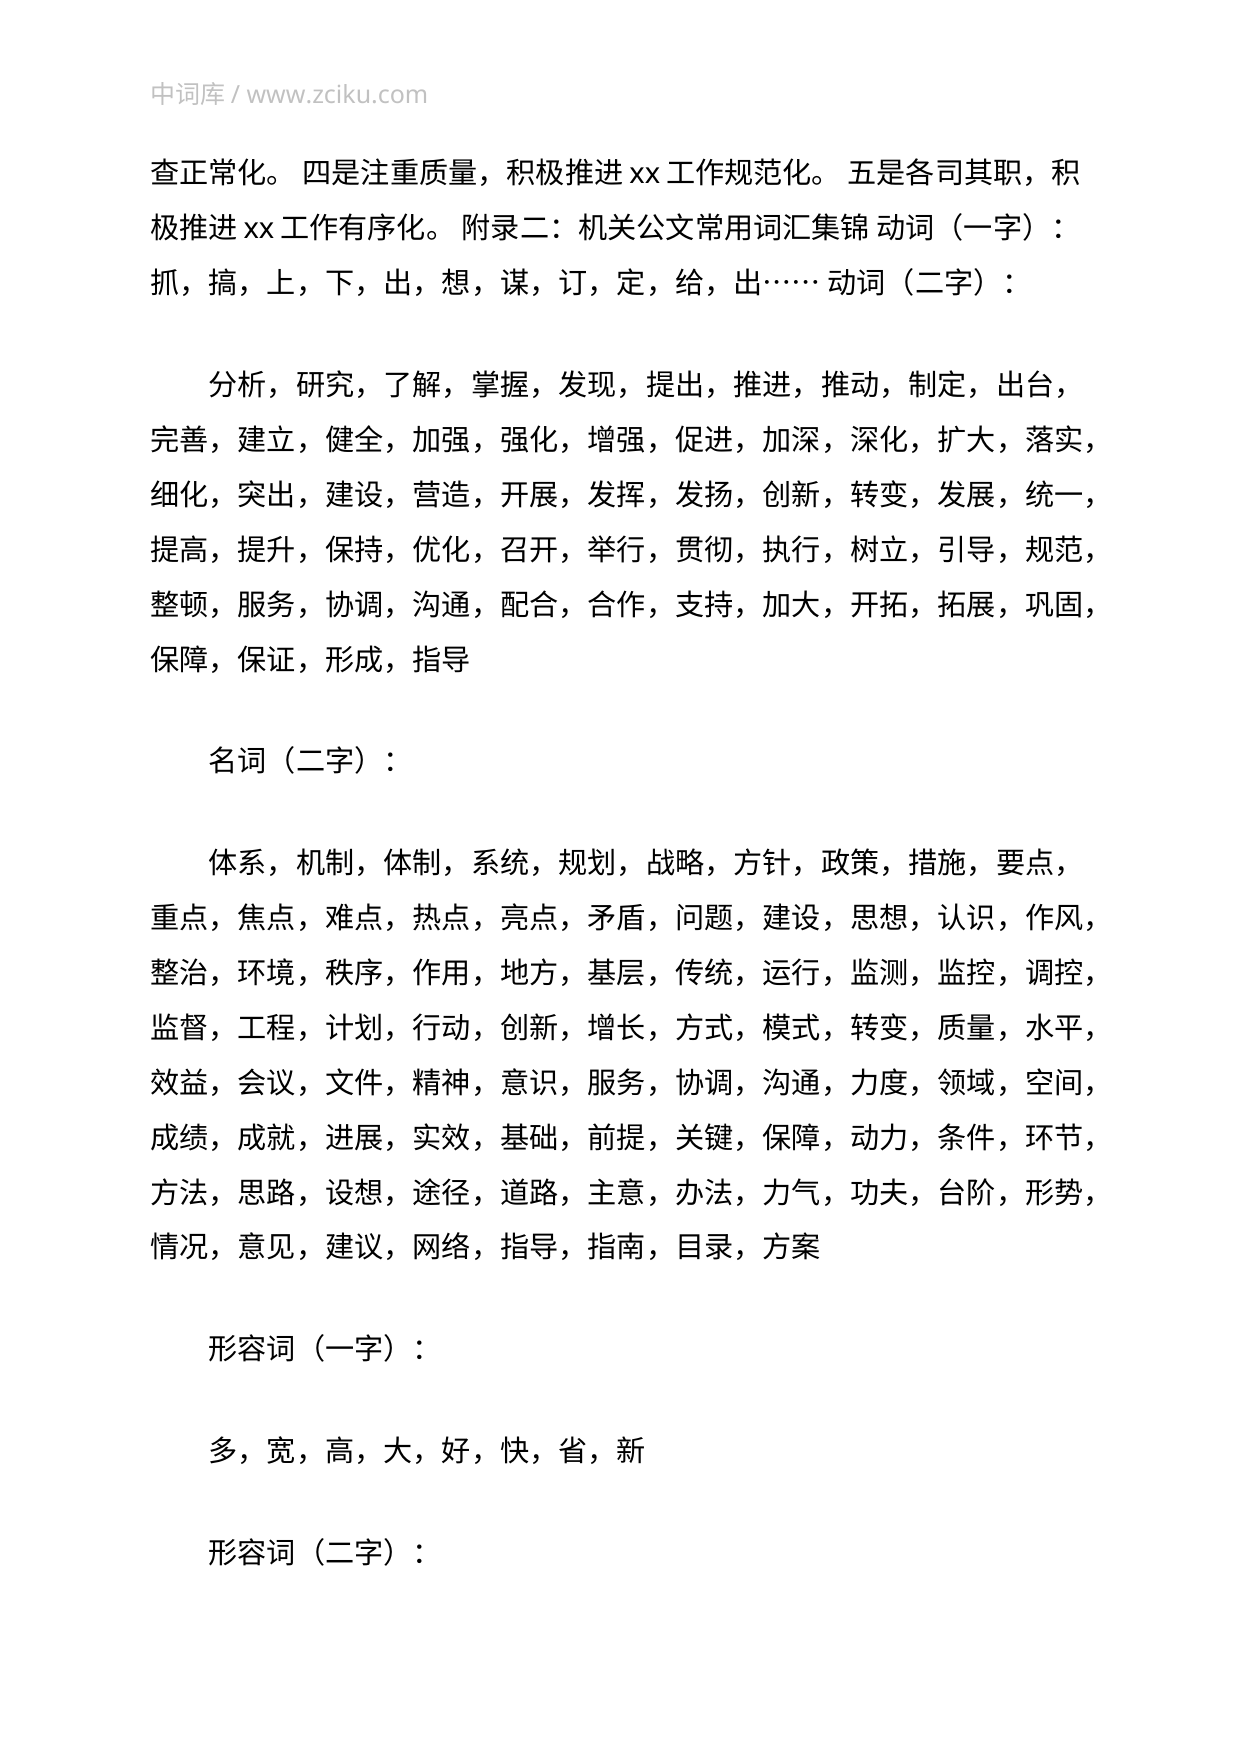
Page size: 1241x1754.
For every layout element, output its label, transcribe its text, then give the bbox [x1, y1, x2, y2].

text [150, 150, 1090, 302]
text 体系，机制，体制，系统，规划，战略，方针，政策，措施，要点，重点，焦点，难点，热点，亮点，矛盾，问题，建设，思想，认识，作风，整治，环境，秩序，作用，地方，基层，传统，运行，监测，监控，调控，监督，工程，计划，行动，创新，增长，方式，模式，转变，质量，水平，效益，会议，文件，精神，意识，服务，协调，沟通，力度，领域，空间，成绩，成就，进展，实效，基础，前提，关键，保障，动力，条件，环节，方法，思路，设想，途径，道路，主意，办法，力气，功夫，台阶，形势，情况，意见，建议，网络，指导，指南，目录，方案 [150, 840, 1090, 1266]
text 分析，研究，了解，掌握，发现，提出，推进，推动，制定，出台，完善，建立，健全，加强，强化，增强，促进，加深，深化，扩大，落实，细化，突出，建设，营造，开展，发挥，发扬，创新，转变，发展，统一，提高，提升，保持，优化，召开，举行，贯彻，执行，树立，引导，规范，整顿，服务，协调，沟通，配合，合作，支持，加大，开拓，拓展，巩固，保障，保证，形成，指导 [150, 362, 1090, 678]
text 多，宽，高，大，好，快，省，新 [150, 1428, 1090, 1470]
text 名词（二字）： [150, 738, 1090, 780]
text 形容词（二字）： [150, 1529, 1090, 1572]
text 形容词（一字）： [150, 1326, 1090, 1368]
